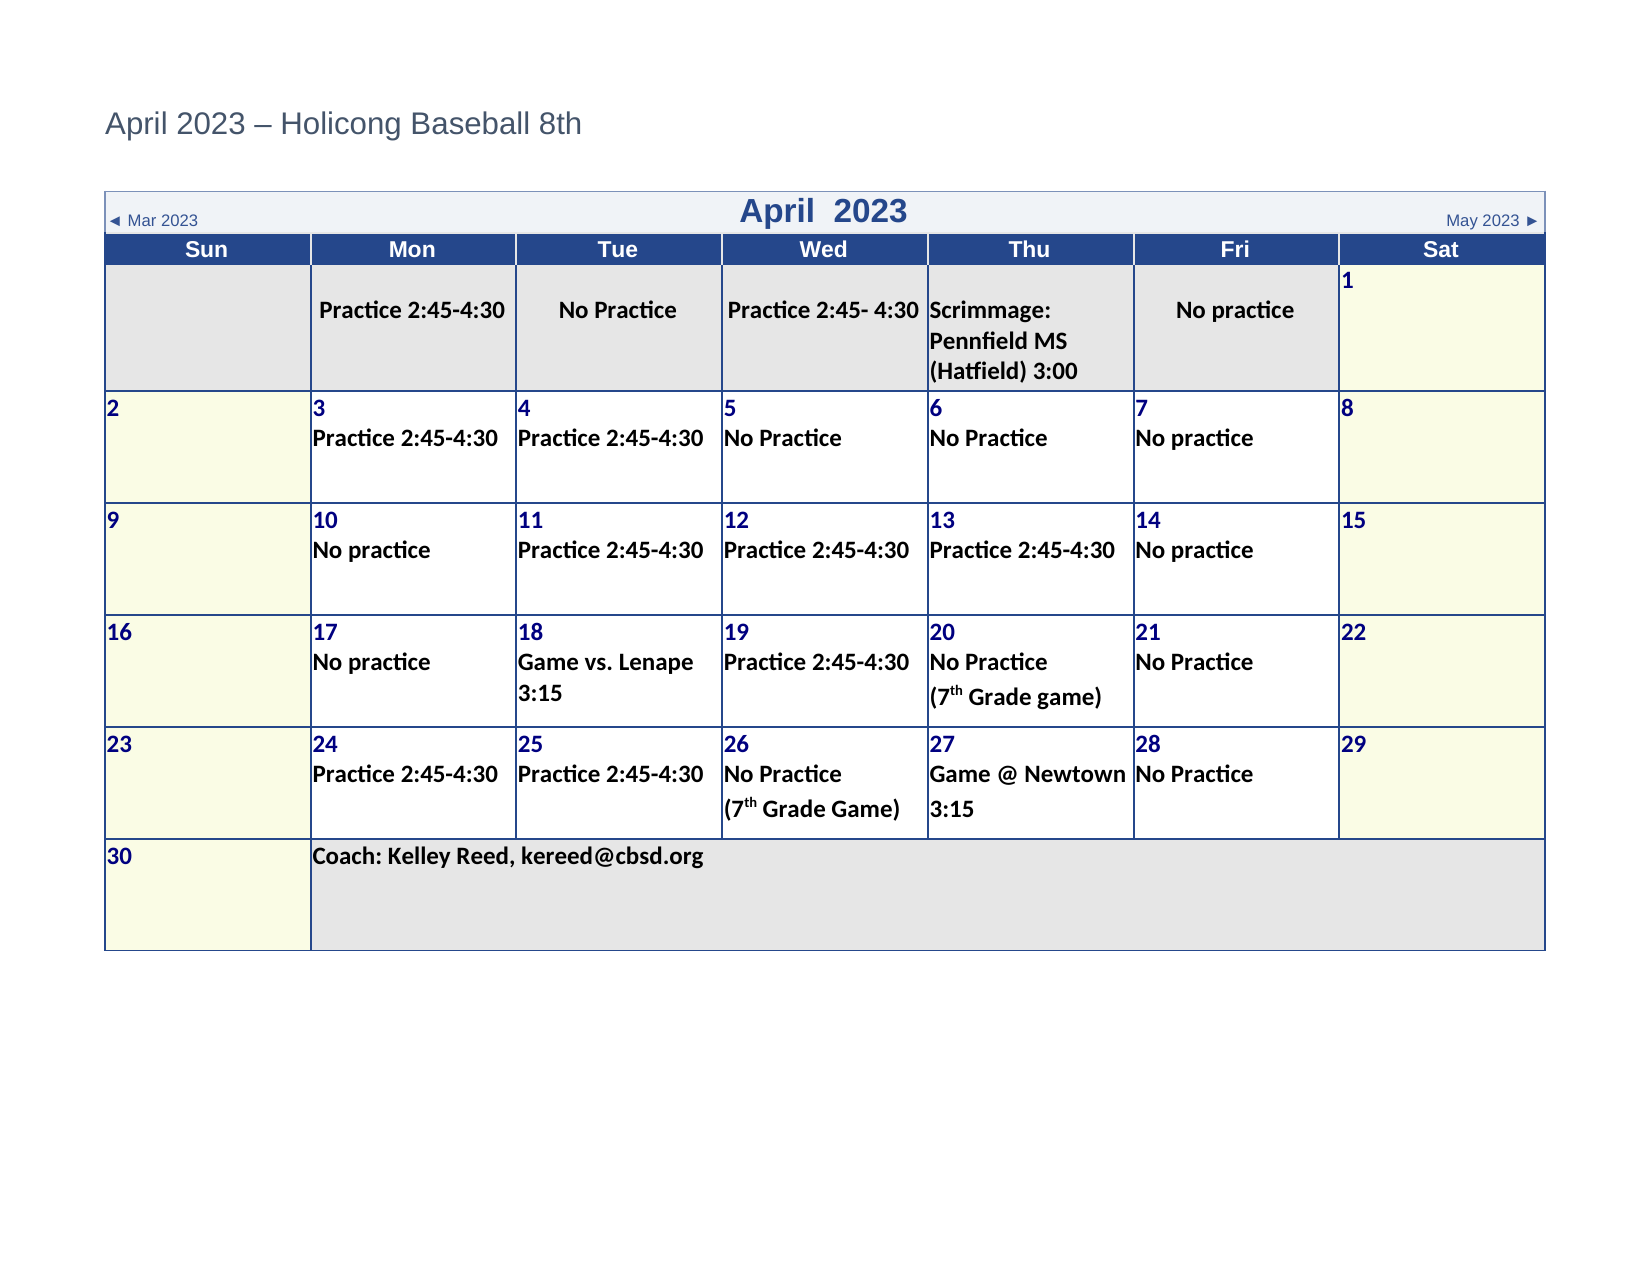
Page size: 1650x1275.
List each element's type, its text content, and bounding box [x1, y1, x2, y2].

table_cell 15 [1340, 504, 1544, 614]
table_cell Sun [106, 234, 310, 265]
table_cell 20 No Practice (7th Grade game) [929, 616, 1133, 726]
table_cell 28 No Practice [1135, 728, 1338, 838]
table_cell 11 Practice 2:45-4:30 [517, 504, 721, 614]
table_cell [106, 265, 310, 390]
table_cell Tue [517, 234, 721, 265]
table_cell 7 No practice [1135, 392, 1338, 502]
table_cell Fri [1135, 234, 1338, 265]
table_cell 22 [1340, 616, 1544, 726]
table_cell 6 No Practice [929, 392, 1133, 502]
text April 2023 – Holicong Baseball 8th [105, 105, 1545, 191]
table_cell 2 [106, 392, 310, 502]
table_cell Thu [929, 234, 1133, 265]
table_cell 24 Practice 2:45-4:30 [312, 728, 515, 838]
table_cell 3 Practice 2:45-4:30 [312, 392, 515, 502]
table_cell 8 [1340, 392, 1544, 502]
table_cell Coach: Kelley Reed, kereed@cbsd.org [312, 840, 1544, 950]
table_cell 9 [106, 504, 310, 614]
table_cell 27 Game @ Newtown 3:15 [929, 728, 1133, 838]
table_cell 26 No Practice (7th Grade Game) [723, 728, 927, 838]
table_cell 25 Practice 2:45-4:30 [517, 728, 721, 838]
table_header May 2023 ► [1339, 192, 1544, 232]
table_cell Practice 2:45- 4:30 [723, 265, 927, 390]
table_cell 17 No practice [312, 616, 515, 726]
table_cell Mon [312, 234, 515, 265]
table_cell 19 Practice 2:45-4:30 [723, 616, 927, 726]
table_cell No practice [1135, 265, 1338, 390]
table_cell 1 [1340, 265, 1544, 390]
table_cell 14 No practice [1135, 504, 1338, 614]
table_cell Practice 2:45-4:30 [312, 265, 515, 390]
table_cell Wed [723, 234, 927, 265]
table_cell 10 No practice [312, 504, 515, 614]
table_cell 21 No Practice [1135, 616, 1338, 726]
table_cell 12 Practice 2:45-4:30 [723, 504, 927, 614]
table_cell 29 [1340, 728, 1544, 838]
table_cell 18 Game vs. Lenape 3:15 [517, 616, 721, 726]
table_cell 23 [106, 728, 310, 838]
table_cell 13 Practice 2:45-4:30 [929, 504, 1133, 614]
table_cell 30 [106, 840, 310, 950]
table_cell 4 Practice 2:45-4:30 [517, 392, 721, 502]
table_header April 2023 [311, 192, 1339, 232]
table_cell No Practice [517, 265, 721, 390]
table_cell 16 [106, 616, 310, 726]
table_cell Scrimmage: Pennfield MS (Hatfield) 3:00 [929, 265, 1133, 390]
table_cell 5 No Practice [723, 392, 927, 502]
table_header ◄ Mar 2023 [106, 192, 311, 232]
table_cell Sat [1340, 234, 1544, 265]
